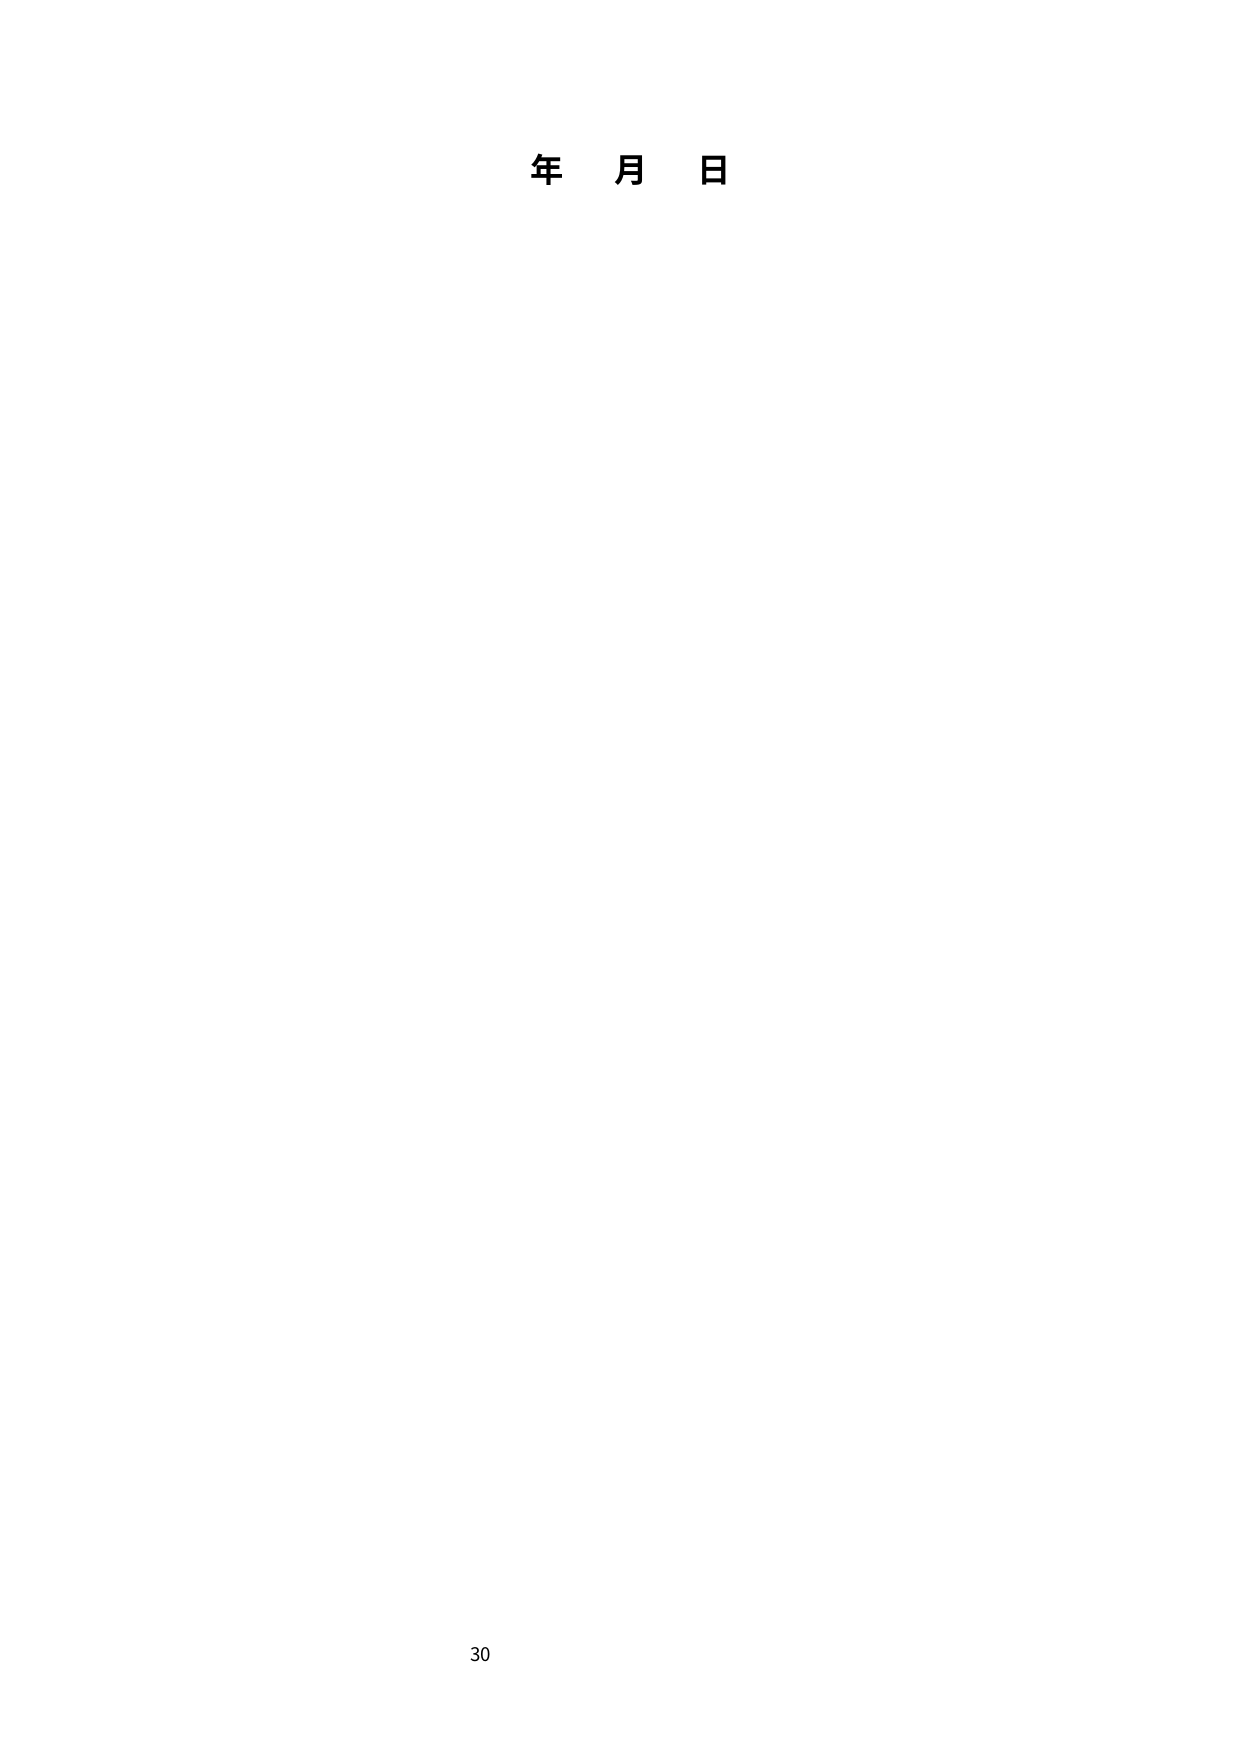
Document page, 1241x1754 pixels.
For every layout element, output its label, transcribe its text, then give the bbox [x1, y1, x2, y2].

text 年 月 日 [214, 148, 1047, 191]
